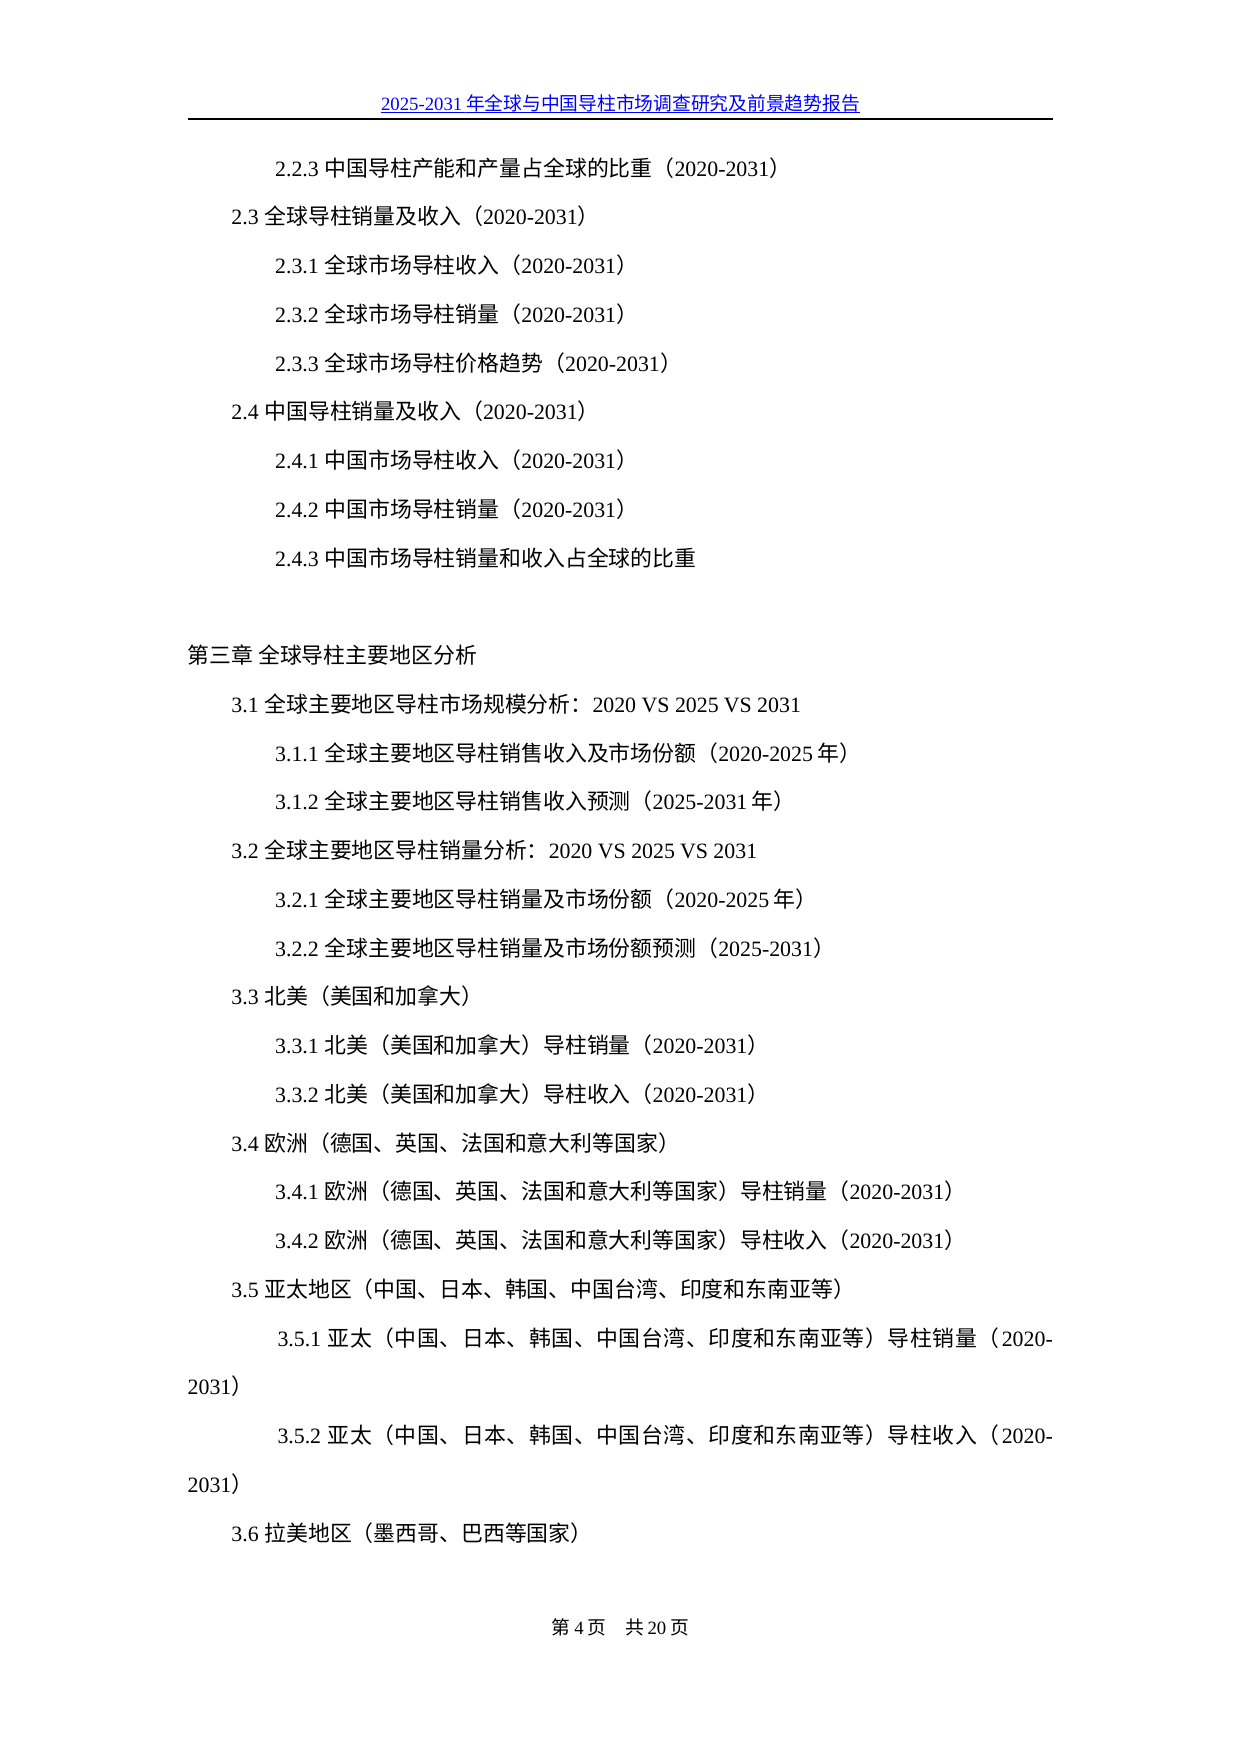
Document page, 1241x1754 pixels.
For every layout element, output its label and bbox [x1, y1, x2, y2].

text [187, 150, 1053, 1548]
